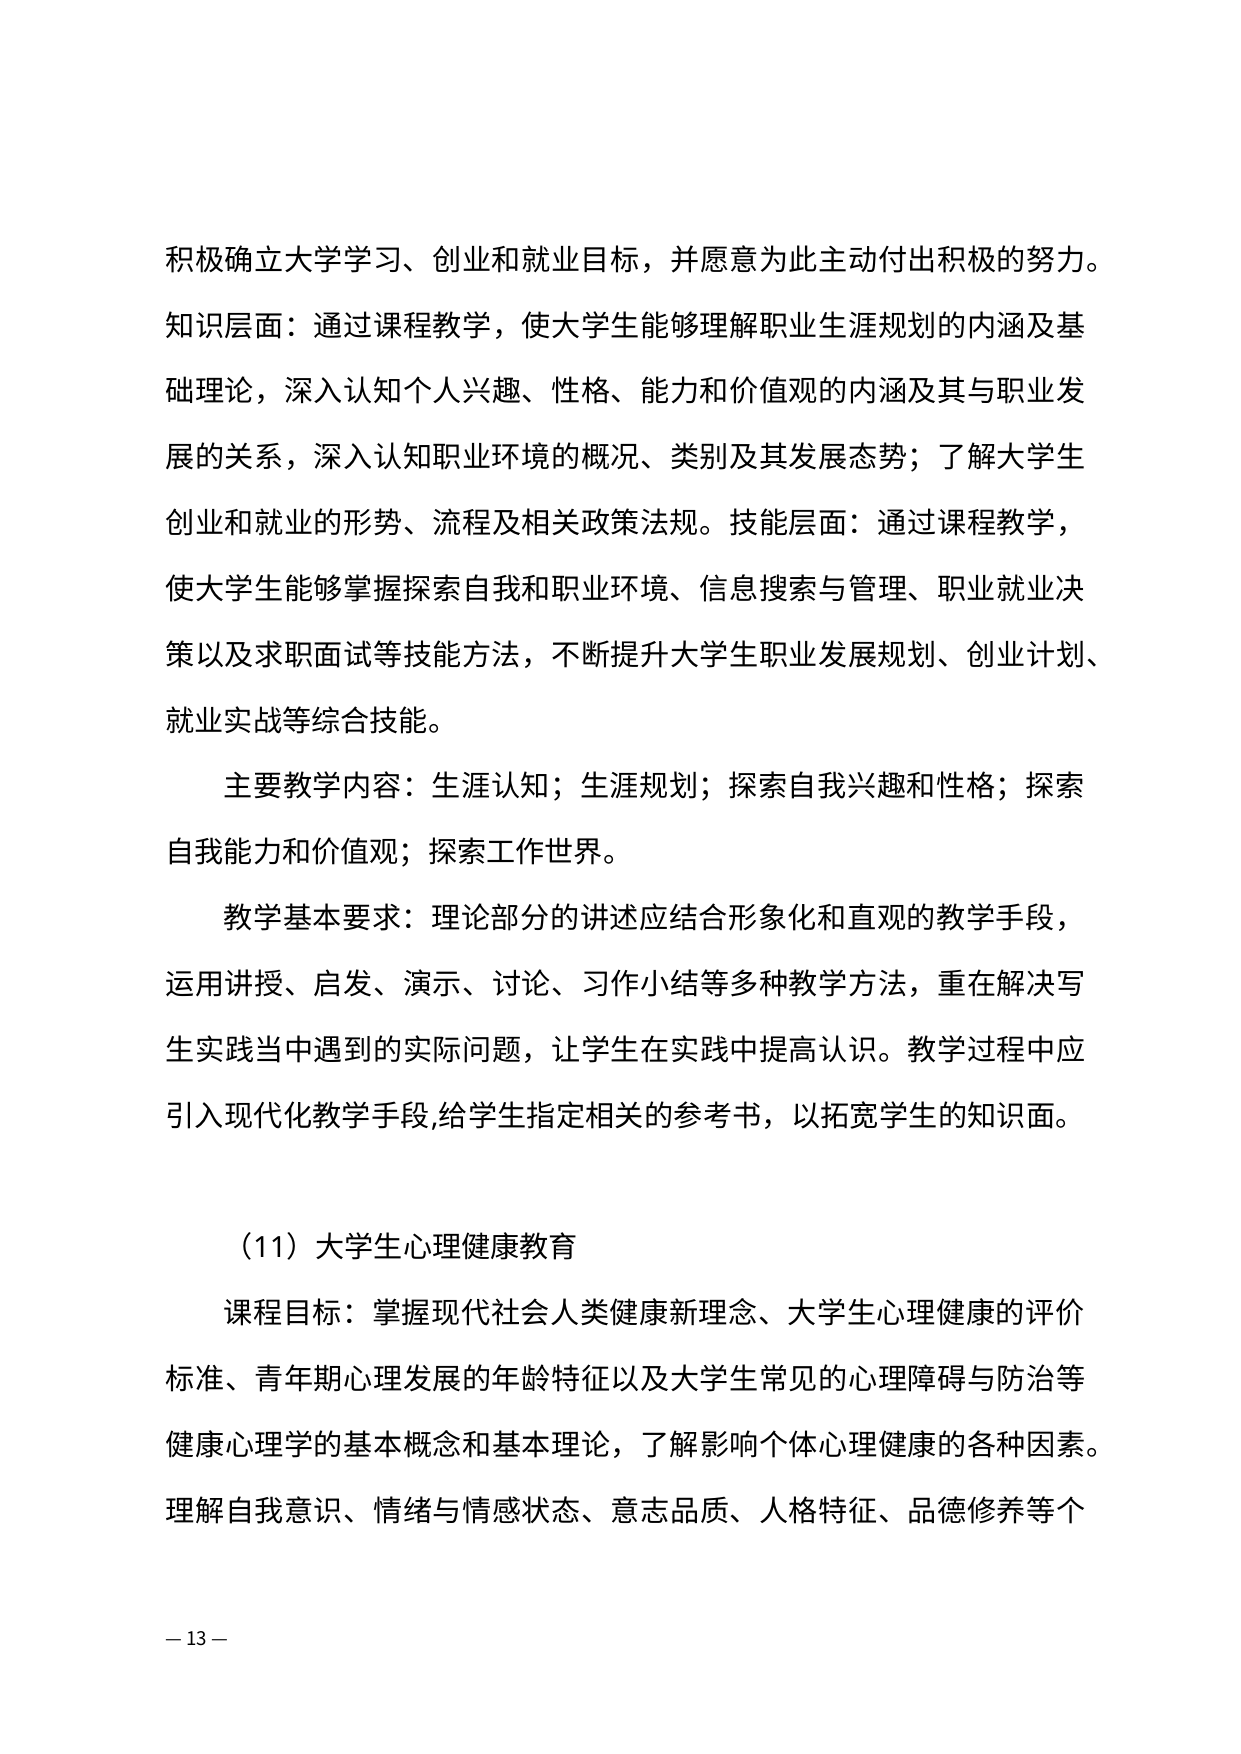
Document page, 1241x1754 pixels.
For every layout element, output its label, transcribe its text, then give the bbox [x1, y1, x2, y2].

text （11）大学生心理健康教育 [165, 1212, 1087, 1278]
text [165, 224, 1087, 751]
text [165, 1278, 1087, 1541]
text 教学基本要求：理论部分的讲述应结合形象化和直观的教学手段，运用讲授、启发、演示、讨论、习作小结等多种教学方法，重在解决写生实践当中遇到的实际问题，让学生在实践中提高认识。教学过程中应引入现代化教学手段,给学生指定相关的参考书，以拓宽学生的知识面。 [165, 883, 1087, 1212]
text 主要教学内容：生涯认知；生涯规划；探索自我兴趣和性格；探索自我能力和价值观；探索工作世界。 [165, 751, 1087, 883]
